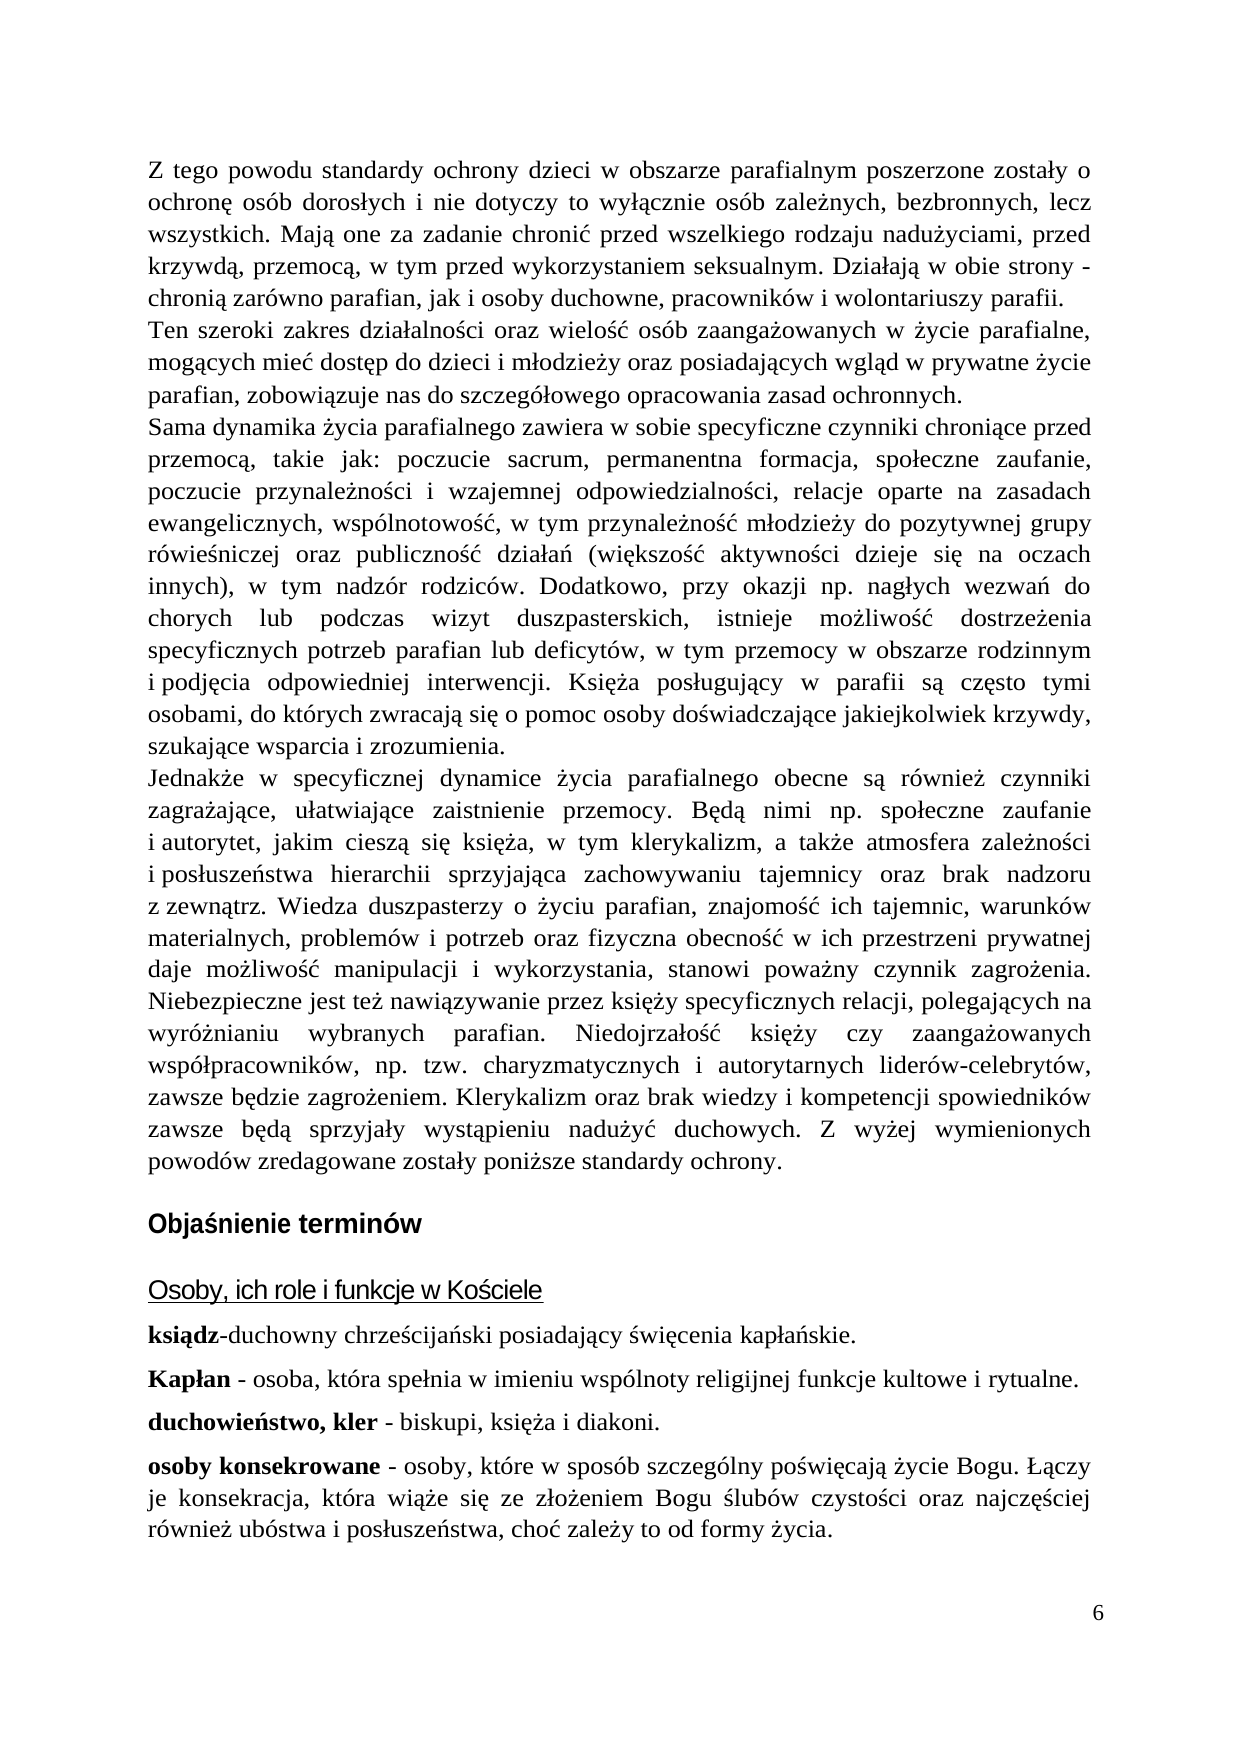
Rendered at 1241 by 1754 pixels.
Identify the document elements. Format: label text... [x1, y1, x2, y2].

text duchowieństwo, kler - biskupi, księża i diakoni. [148, 1407, 1093, 1435]
subtitle Objaśnienie terminów [148, 1207, 1093, 1239]
text osoby konsekrowane - osoby, które w sposób szczególny poświęcają życie Bogu. Łączy je konsekracja, która wiąże się ze złożeniem Bogu ślubów czystości oraz najczęściej również ubóstwa i posłuszeństwa, choć zależy to od formy życia. [148, 1451, 1092, 1543]
text Sama dynamika życia parafialnego zawiera w sobie specyficzne czynniki chroniące przed przemocą, takie jak: poczucie sacrum, permanentna formacja, społeczne zaufanie, poczucie przynależności i wzajemnej odpowiedzialności, relacje oparte na zasadach ewangelicznych, wspólnotowość, w tym przynależność młodzieży do pozytywnej grupy rówieśniczej oraz publiczność działań (większość aktywności dzieje się na oczach innych), w tym nadzór rodziców. Dodatkowo, przy okazji np. nagłych wezwań do chorych lub podczas wizyt duszpasterskich, istnieje możliwość dostrzeżenia specyficznych potrzeb parafian lub deficytów, w tym przemocy w obszarze rodzinnym i podjęcia odpowiedniej interwencji. Księża posługujący w parafii są często tymi osobami, do których zwracają się o pomoc osoby doświadczające jakiejkolwiek krzywdy, szukające wsparcia i zrozumienia. [148, 412, 1092, 759]
subtitle Osoby, ich role i funkcje w Kościele [148, 1274, 1093, 1306]
text Ten szeroki zakres działalności oraz wielość osób zaangażowanych w życie parafialne, mogących mieć dostęp do dzieci i młodzieży oraz posiadających wgląd w prywatne życie parafian, zobowiązuje nas do szczegółowego opracowania zasad ochronnych. [148, 315, 1092, 408]
text Z tego powodu standardy ochrony dzieci w obszarze parafialnym poszerzone zostały o ochronę osób dorosłych i nie dotyczy to wyłącznie osób zależnych, bezbronnych, lecz wszystkich. Mają one za zadanie chronić przed wszelkiego rodzaju nadużyciami, przed krzywdą, przemocą, w tym przed wykorzystaniem seksualnym. Działają w obie strony -chronią zarówno parafian, jak i osoby duchowne, pracowników i wolontariuszy parafii. [148, 156, 1092, 312]
text Jednakże w specyficznej dynamice życia parafialnego obecne są również czynniki zagrażające, ułatwiające zaistnienie przemocy. Będą nimi np. społeczne zaufanie i autorytet, jakim cieszą się księża, w tym klerykalizm, a także atmosfera zależności i posłuszeństwa hierarchii sprzyjająca zachowywaniu tajemnicy oraz brak nadzoru z zewnątrz. Wiedza duszpasterzy o życiu parafian, znajomość ich tajemnic, warunków materialnych, problemów i potrzeb oraz fizyczna obecność w ich przestrzeni prywatnej daje możliwość manipulacji i wykorzystania, stanowi poważny czynnik zagrożenia. Niebezpieczne jest też nawiązywanie przez księży specyficznych relacji, polegających na wyróżnianiu wybranych parafian. Niedojrzałość księży czy zaangażowanych współpracowników, np. tzw. charyzmatycznych i autorytarnych liderów-celebrytów, zawsze będzie zagrożeniem. Klerykalizm oraz brak wiedzy i kompetencji spowiedników zawsze będą sprzyjały wystąpieniu nadużyć duchowych. Z wyżej wymienionych powodów zredagowane zostały poniższe standardy ochrony. [148, 763, 1092, 1174]
text Kapłan - osoba, która spełnia w imieniu wspólnoty religijnej funkcje kultowe i rytualne. [148, 1364, 1093, 1393]
text ksiądz-duchowny chrześcijański posiadający święcenia kapłańskie. [148, 1321, 1093, 1349]
